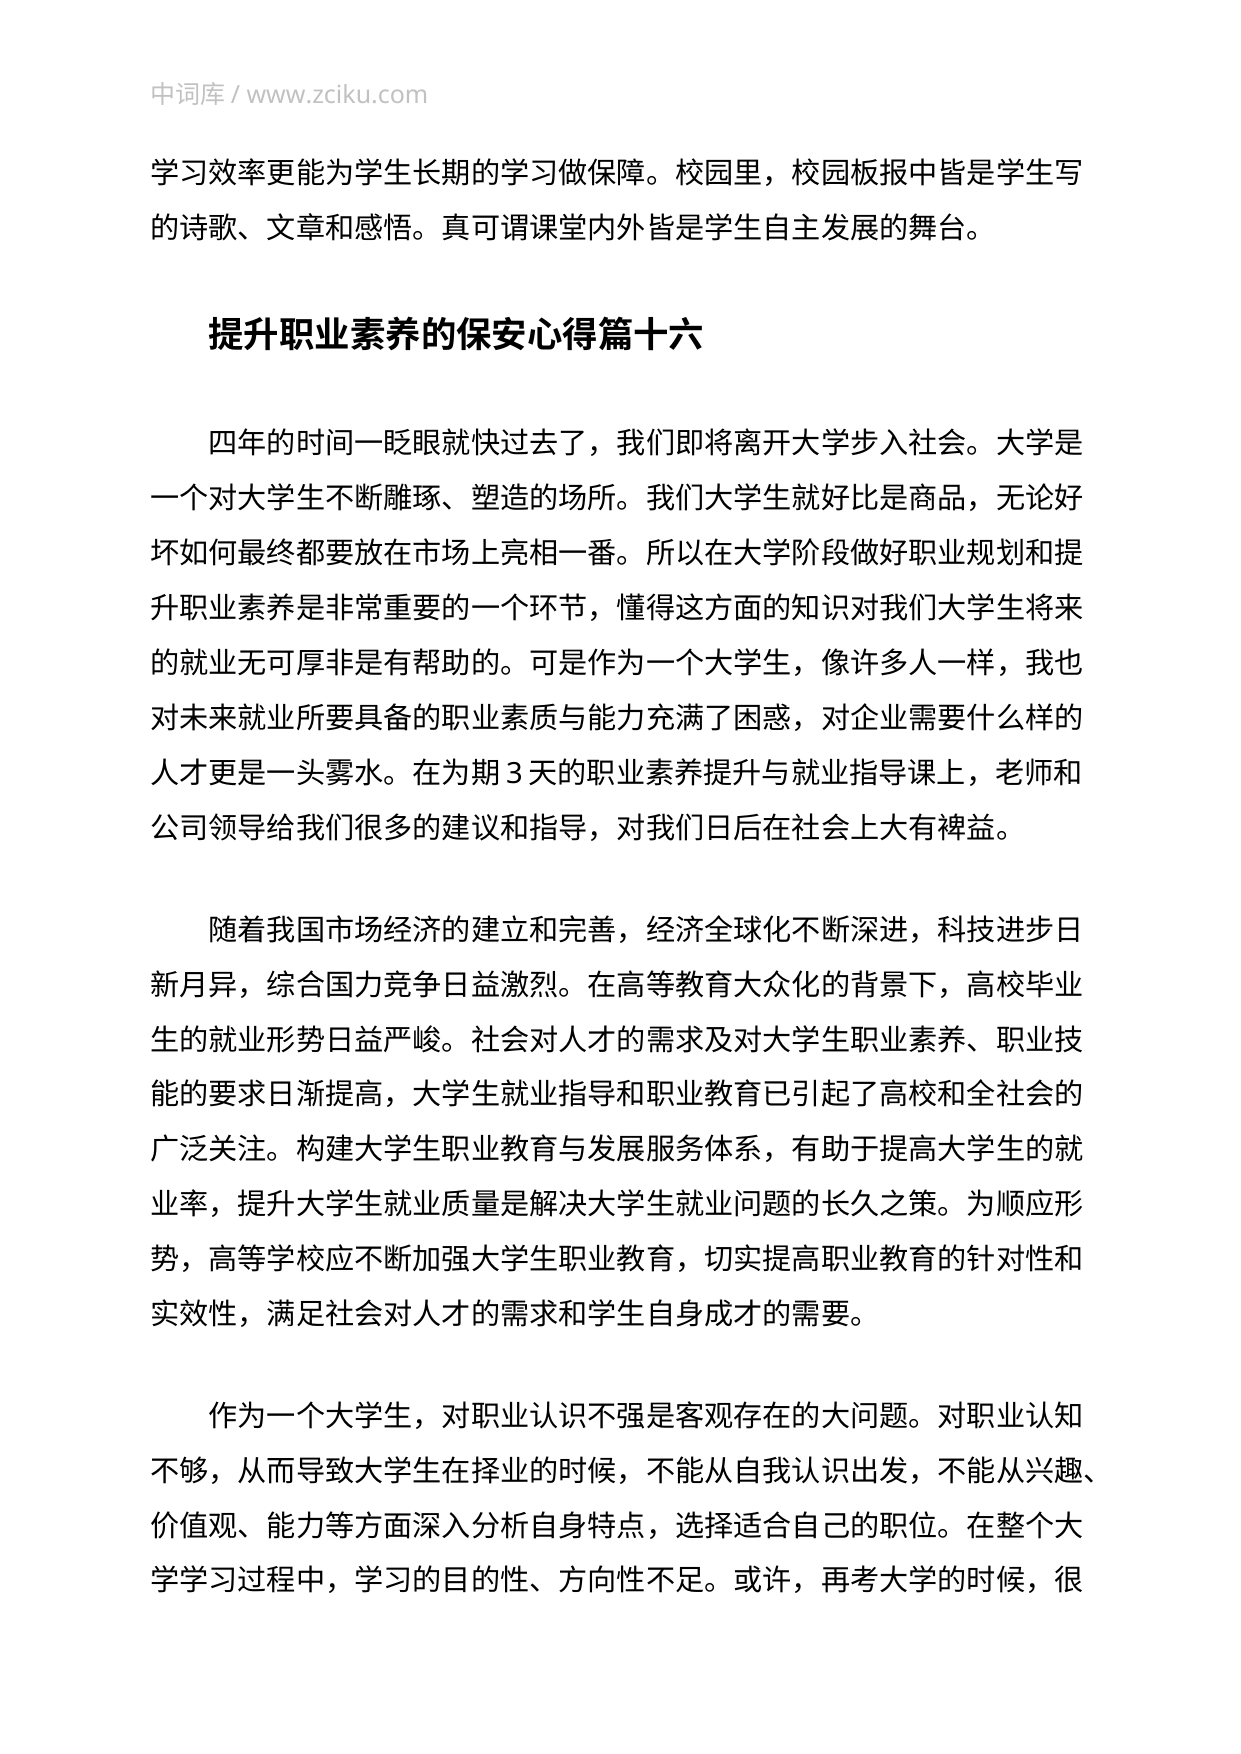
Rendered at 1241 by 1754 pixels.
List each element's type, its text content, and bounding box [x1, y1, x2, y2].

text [150, 1392, 1090, 1599]
text 提升职业素养的保安心得篇十六 [150, 307, 1090, 358]
text 随着我国市场经济的建立和完善，经济全球化不断深进，科技进步日新月异，综合国力竞争日益激烈。在高等教育大众化的背景下，高校毕业生的就业形势日益严峻。社会对人才的需求及对大学生职业素养、职业技能的要求日渐提高，大学生就业指导和职业教育已引起了高校和全社会的广泛关注。构建大学生职业教育与发展服务体系，有助于提高大学生的就业率，提升大学生就业质量是解决大学生就业问题的长久之策。为顺应形势，高等学校应不断加强大学生职业教育，切实提高职业教育的针对性和实效性，满足社会对人才的需求和学生自身成才的需要。 [150, 906, 1090, 1333]
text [150, 150, 1090, 247]
text 四年的时间一眨眼就快过去了，我们即将离开大学步入社会。大学是一个对大学生不断雕琢、塑造的场所。我们大学生就好比是商品，无论好坏如何最终都要放在市场上亮相一番。所以在大学阶段做好职业规划和提升职业素养是非常重要的一个环节，懂得这方面的知识对我们大学生将来的就业无可厚非是有帮助的。可是作为一个大学生，像许多人一样，我也对未来就业所要具备的职业素质与能力充满了困惑，对企业需要什么样的人才更是一头雾水。在为期3天的职业素养提升与就业指导课上，老师和公司领导给我们很多的建议和指导，对我们日后在社会上大有裨益。 [150, 420, 1090, 847]
